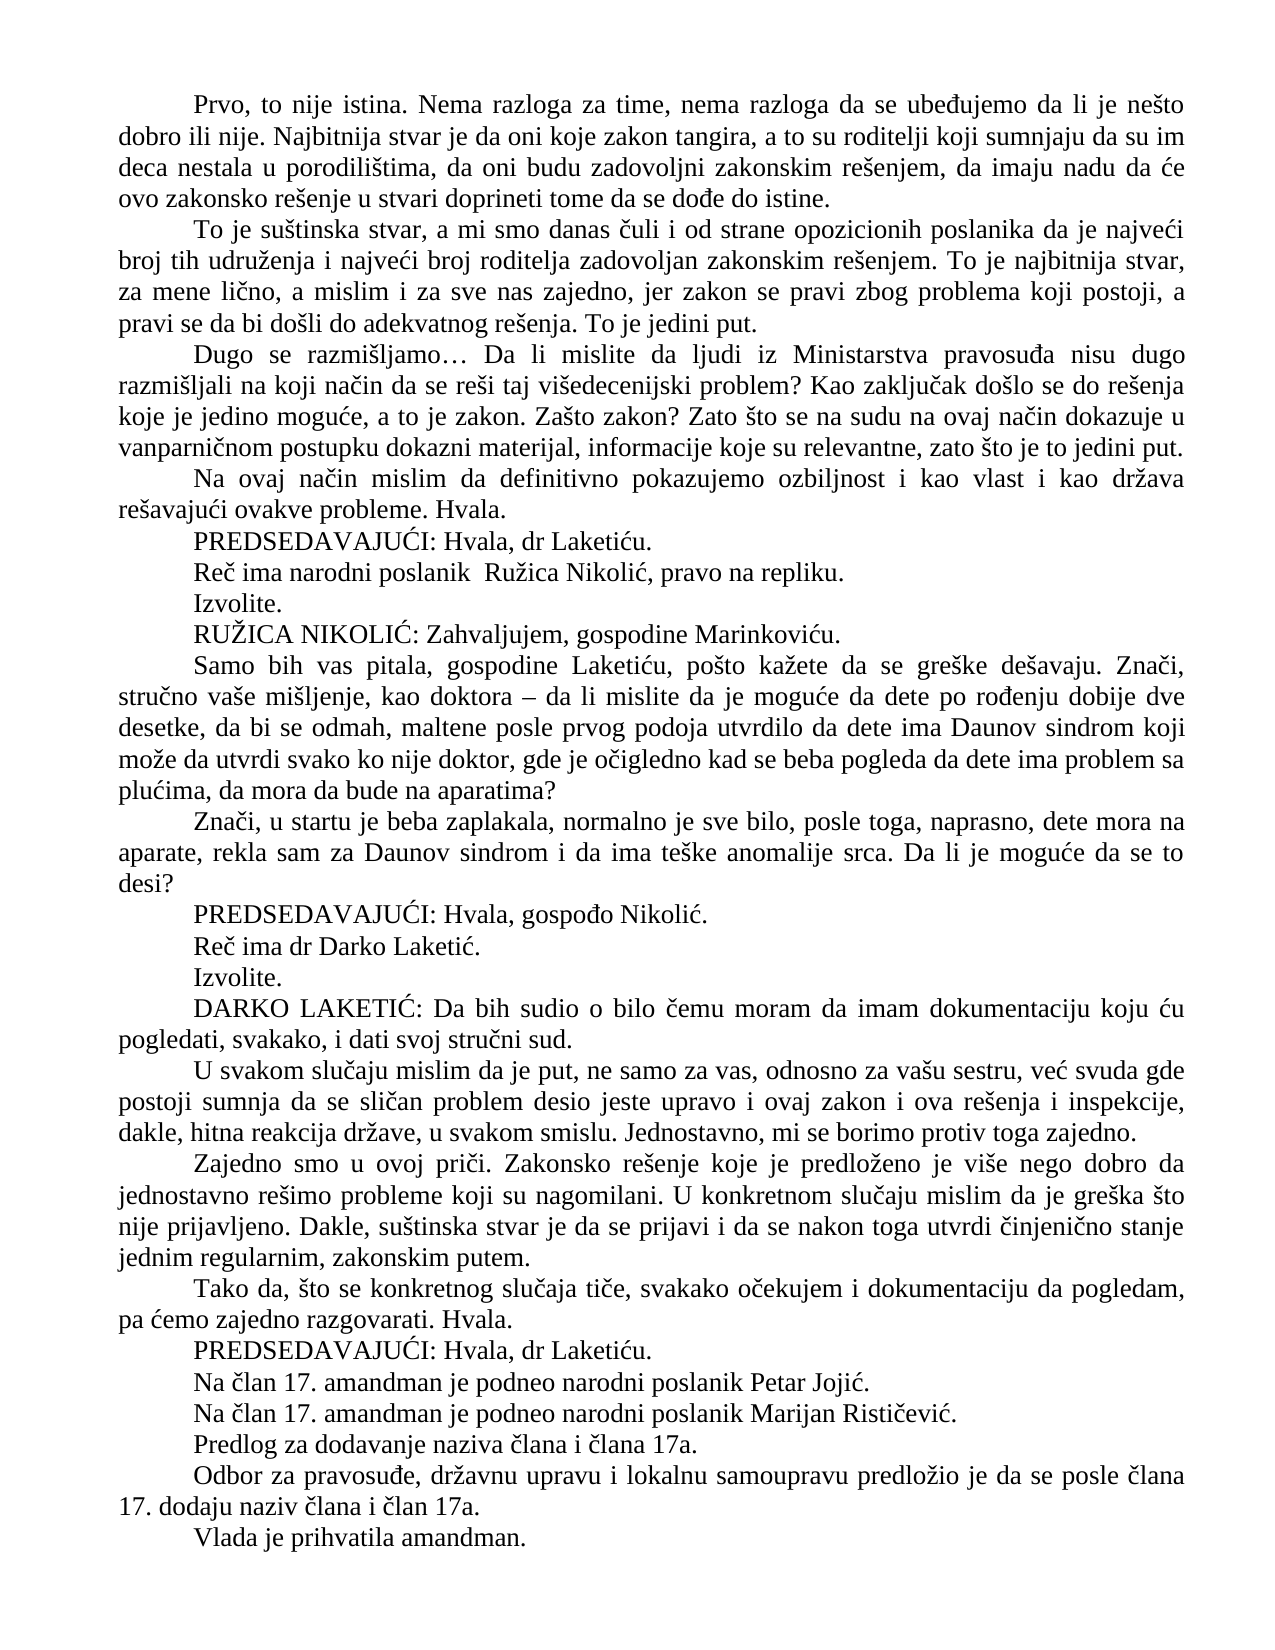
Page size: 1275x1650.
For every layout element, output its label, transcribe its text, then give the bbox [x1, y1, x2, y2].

text Na član 17. amandman je podneo narodni poslanik Marijan Rističević. [118, 1397, 1186, 1428]
text DARKO LAKETIĆ: Da bih sudio o bilo čemu moram da imam dokumentaciju koju ću pogledati, svakako, i dati svoj stručni sud. [118, 992, 1186, 1054]
text To je suštinska stvar, a mi smo danas čuli i od strane opozicionih poslanika da je najveći broj tih udruženja i najveći broj roditelja zadovoljan zakonskim rešenjem. To je najbitnija stvar, za mene lično, a mislim i za sve nas zajedno, jer zakon se pravi zbog problema koji postoji, a pravi se da bi došli do adekvatnog rešenja. To je jedini put. [118, 213, 1186, 338]
text Dugo se razmišljamo… Da li mislite da ljudi iz Ministarstva pravosuđa nisu dugo razmišljali na koji način da se reši taj višedecenijski problem? Kao zaključak došlo se do rešenja koje je jedino moguće, a to je zakon. Zašto zakon? Zato što se na sudu na ovaj način dokazuje u vanparničnom postupku dokazni materijal, informacije koje su relevantne, zato što je to jedini put. [118, 338, 1186, 462]
text Vlada je prihvatila amandman. [118, 1521, 1186, 1552]
text Izvolite. [118, 961, 1186, 992]
text Predlog za dodavanje naziva člana i člana 17a. [118, 1428, 1186, 1459]
text RUŽICA NIKOLIĆ: Zahvaljujem, gospodine Marinkoviću. [118, 618, 1186, 649]
text Tako da, što se konkretnog slučaja tiče, svakako očekujem i dokumentaciju da pogledam, pa ćemo zajedno razgovarati. Hvala. [118, 1272, 1186, 1334]
text PREDSEDAVAJUĆI: Hvala, dr Laketiću. [118, 525, 1186, 556]
text Zajedno smo u ovoj priči. Zakonsko rešenje koje je predloženo je više nego dobro da jednostavno rešimo probleme koji su nagomilani. U konkretnom slučaju mislim da je greška što nije prijavljeno. Dakle, suštinska stvar je da se prijavi i da se nakon toga utvrdi činjenično stanje jednim regularnim, zakonskim putem. [118, 1148, 1186, 1272]
text Reč ima dr Darko Laketić. [118, 929, 1186, 961]
text PREDSEDAVAJUĆI: Hvala, dr Laketiću. [118, 1334, 1186, 1366]
text Prvo, to nije istina. Nema razloga za time, nema razloga da se ubeđujemo da li je nešto dobro ili nije. Najbitnija stvar je da oni koje zakon tangira, a to su roditelji koji sumnjaju da su im deca nestala u porodilištima, da oni budu zadovoljni zakonskim rešenjem, da imaju nadu da će ovo zakonsko rešenje u stvari doprineti tome da se dođe do istine. [118, 89, 1186, 213]
text PREDSEDAVAJUĆI: Hvala, gospođo Nikolić. [118, 898, 1186, 929]
text Odbor za pravosuđe, državnu upravu i lokalnu samoupravu predložio je da se posle člana 17. dodaju naziv člana i član 17a. [118, 1459, 1186, 1521]
text Na ovaj način mislim da definitivno pokazujemo ozbiljnost i kao vlast i kao država rešavajući ovakve probleme. Hvala. [118, 462, 1186, 525]
text Znači, u startu je beba zaplakala, normalno je sve bilo, posle toga, naprasno, dete mora na aparate, rekla sam za Daunov sindrom i da ima teške anomalije srca. Da li je moguće da se to desi? [118, 805, 1186, 898]
text Izvolite. [118, 587, 1186, 618]
text U svakom slučaju mislim da je put, ne samo za vas, odnosno za vašu sestru, već svuda gde postoji sumnja da se sličan problem desio jeste upravo i ovaj zakon i ova rešenja i inspekcije, dakle, hitna reakcija države, u svakom smislu. Jednostavno, mi se borimo protiv toga zajedno. [118, 1054, 1186, 1148]
text Samo bih vas pitala, gospodine Laketiću, pošto kažete da se greške dešavaju. Znači, stručno vaše mišljenje, kao doktora – da li mislite da je moguće da dete po rođenju dobije dve desetke, da bi se odmah, maltene posle prvog podoja utvrdilo da dete ima Daunov sindrom koji može da utvrdi svako ko nije doktor, gde je očigledno kad se beba pogleda da dete ima problem sa plućima, da mora da bude na aparatima? [118, 649, 1186, 805]
text Reč ima narodni poslanik Ružica Nikolić, pravo na repliku. [118, 556, 1186, 587]
text Na član 17. amandman je podneo narodni poslanik Petar Jojić. [118, 1366, 1186, 1397]
